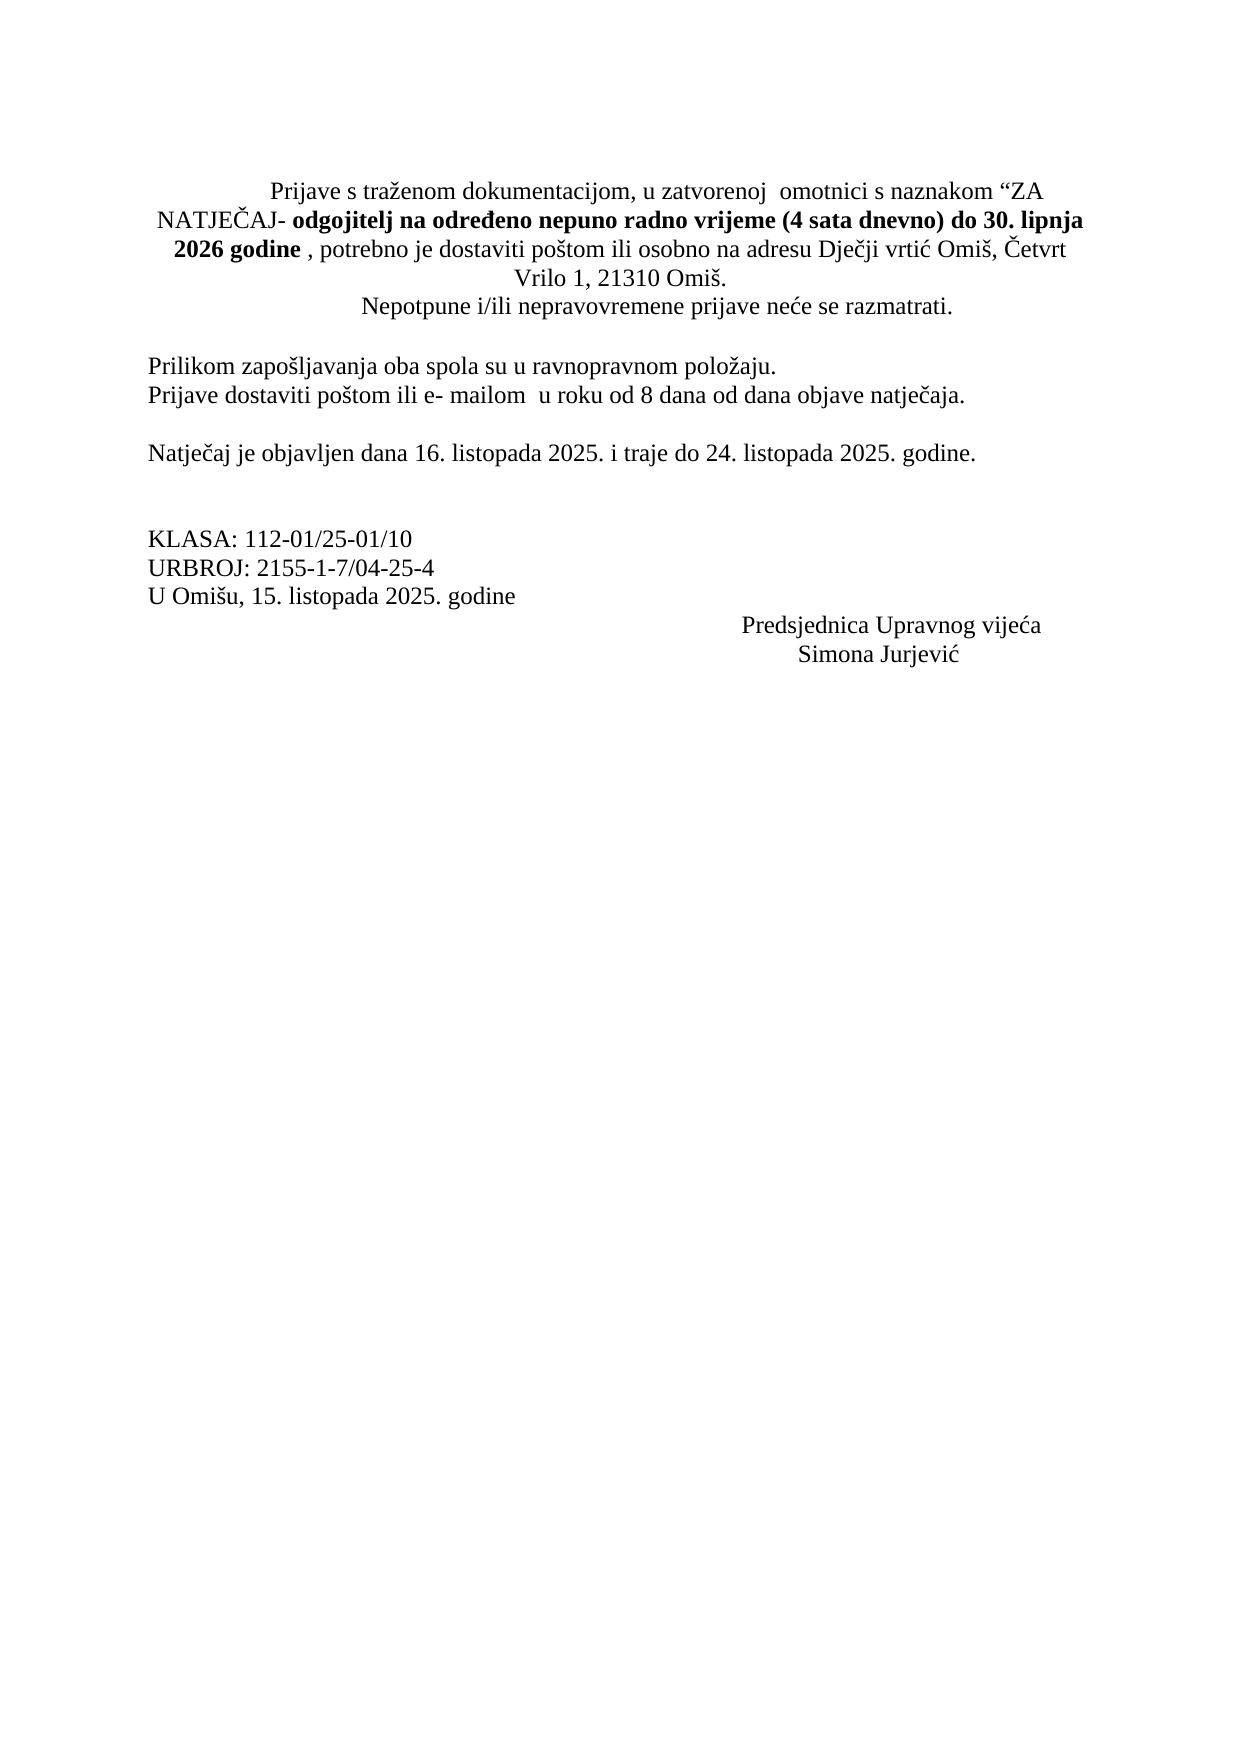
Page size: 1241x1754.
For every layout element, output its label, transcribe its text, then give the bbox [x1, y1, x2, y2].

text U Omišu, 15. listopada 2025. godine [148, 581, 1093, 610]
text Prilikom zapošljavanja oba spola su u ravnopravnom položaju. [148, 351, 1093, 380]
text KLASA: 112-01/25-01/10 [148, 524, 1093, 553]
text Nepotpune i/ili nepravovremene prijave neće se razmatrati. [148, 291, 1093, 351]
text Prijave s traženom dokumentacijom, u zatvorenoj omotnici s naznakom “ZA NATJEČAJ- odgojitelj na određeno nepuno radno vrijeme (4 sata dnevno) do 30. lipnja 2026 godine , potrebno je dostaviti poštom ili osobno na adresu Dječji vrtić Omiš, Četvrt Vrilo 1, 21310 Omiš. [148, 176, 1093, 291]
text Natječaj je objavljen dana 16. listopada 2025. i traje do 24. listopada 2025. godine. [148, 438, 1093, 466]
text Prijave dostaviti poštom ili e- mailom u roku od 8 dana od dana objave natječaja. [148, 380, 1093, 409]
text Predsjednica Upravnog vijeća [148, 610, 1093, 639]
text URBROJ: 2155-1-7/04-25-4 [148, 553, 1093, 581]
text Simona Jurjević [148, 639, 1093, 668]
